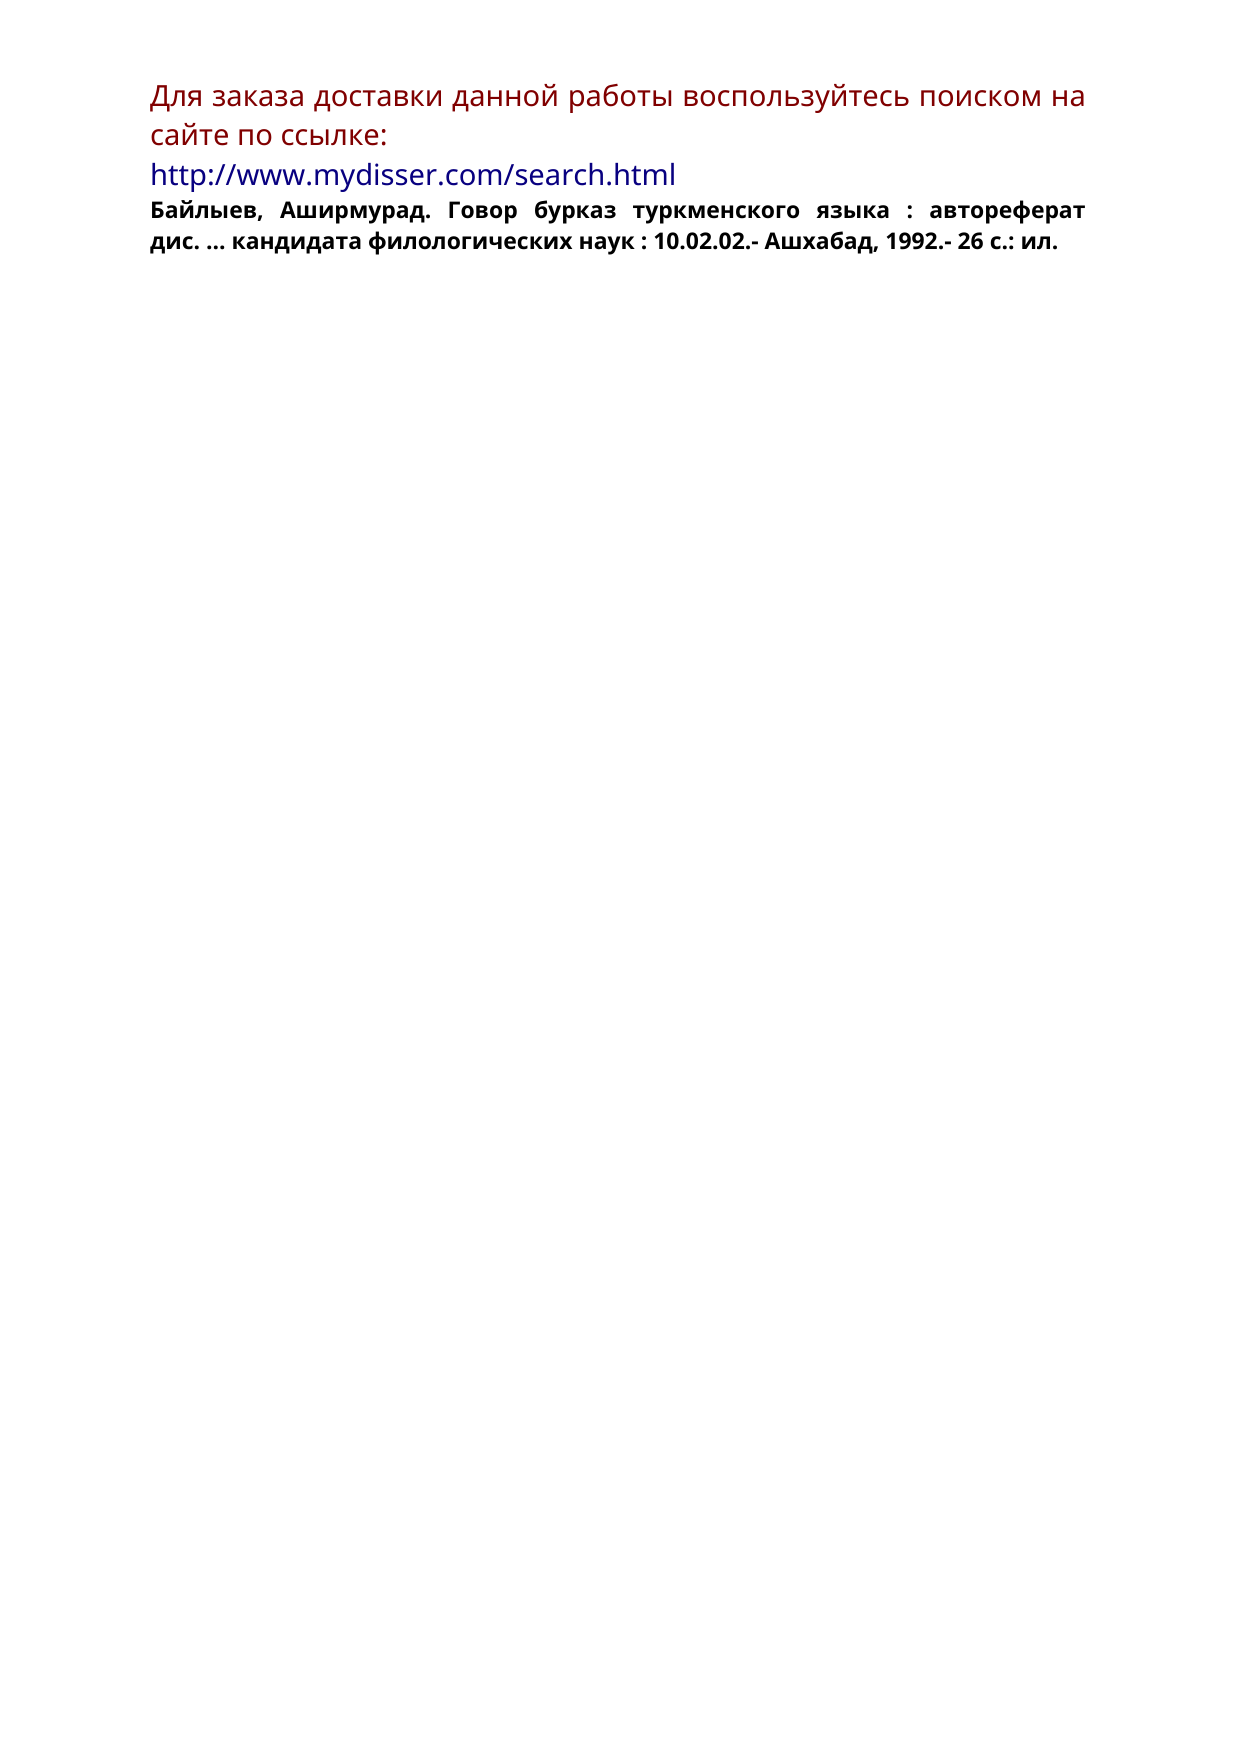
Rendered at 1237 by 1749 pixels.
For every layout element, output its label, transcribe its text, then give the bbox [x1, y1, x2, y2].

text Байлыев, Аширмурад. Говор бурказ туркменского языка : автореферат дис. ... кандидата филологических наук : 10.02.02.- Ашхабад, 1992.- 26 с.: ил. [150, 194, 1086, 257]
